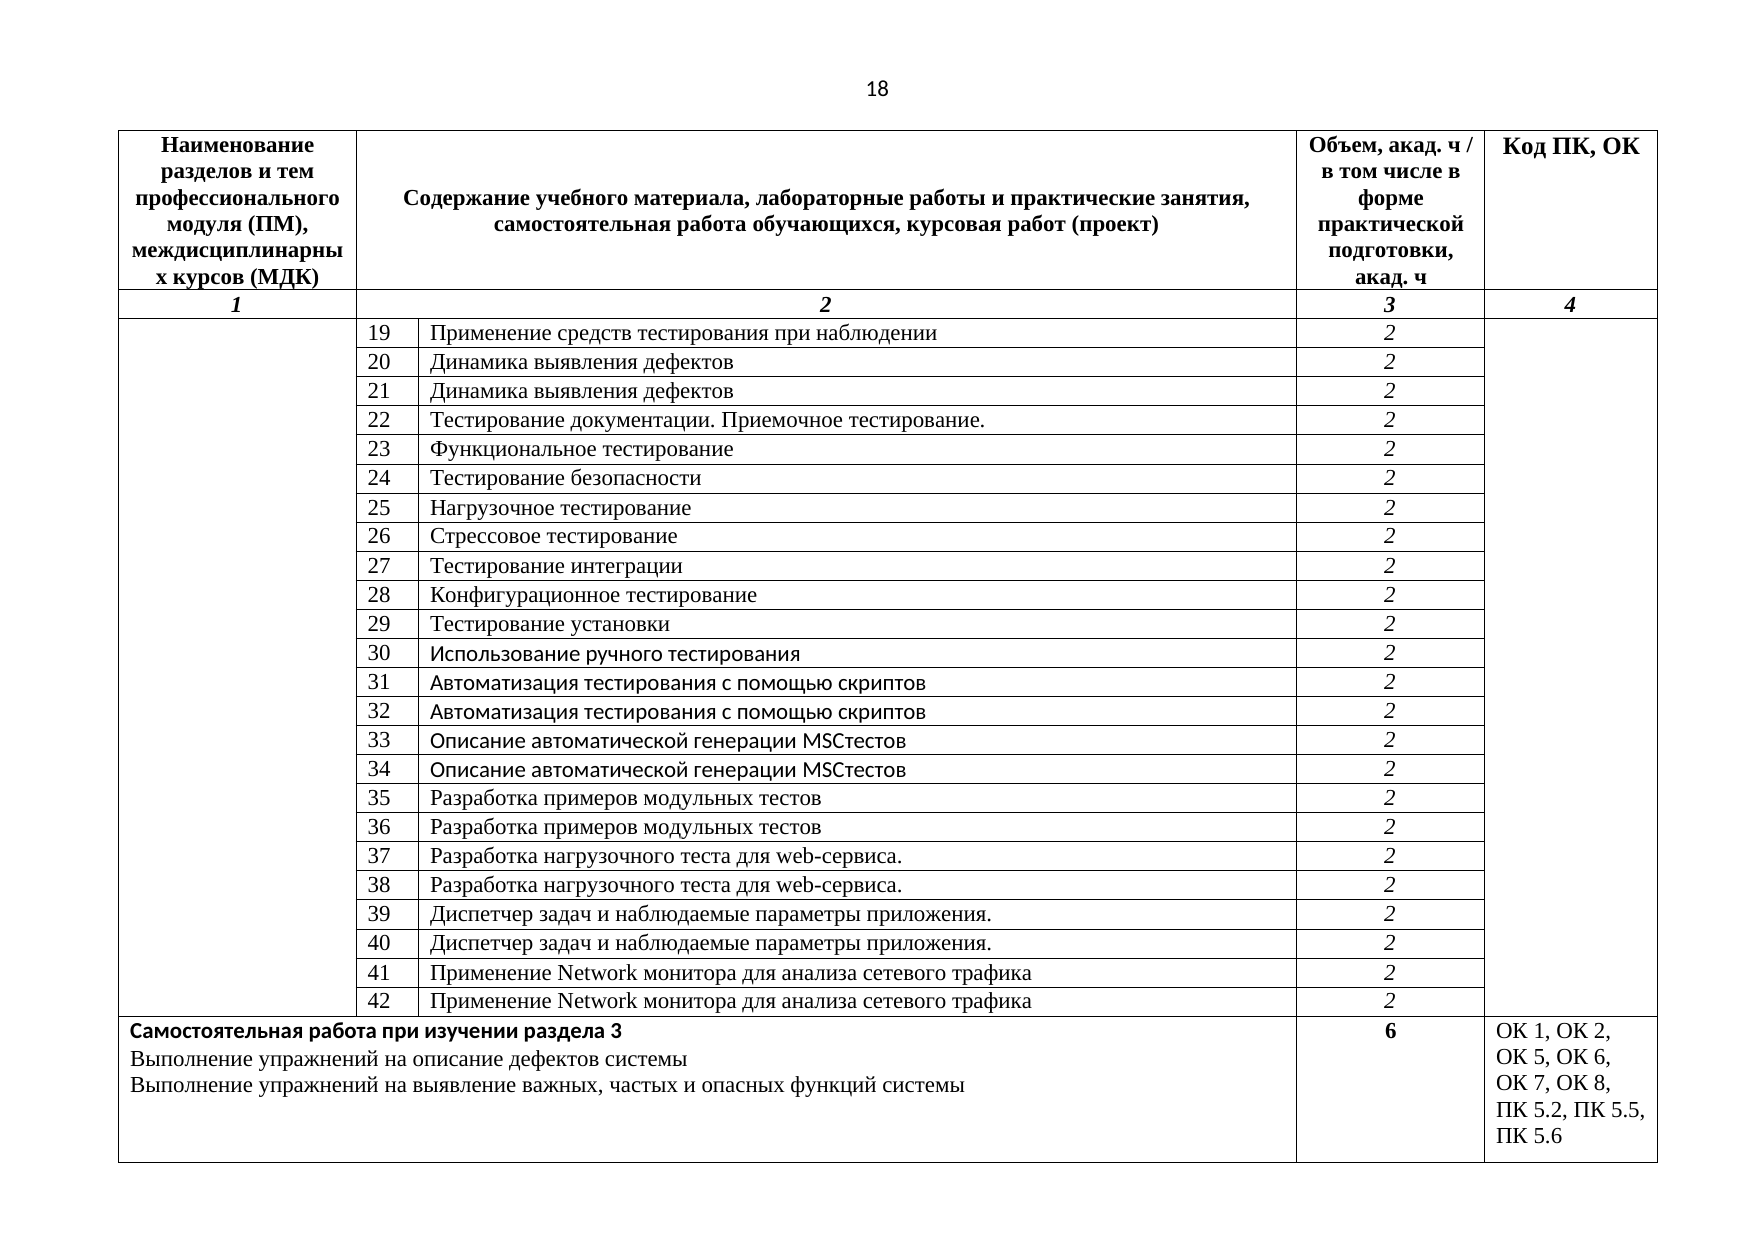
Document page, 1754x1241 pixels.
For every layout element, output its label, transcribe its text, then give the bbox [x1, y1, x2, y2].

table_cell [357, 900, 418, 928]
table_cell 1 [119, 290, 356, 318]
table_cell 2 [1297, 465, 1484, 492]
table_cell 2 [1297, 435, 1484, 463]
table_cell 3 [1297, 290, 1484, 318]
table_cell Тестирование установки [419, 610, 1296, 638]
table_header Код ПК, ОК [1485, 131, 1657, 289]
table_cell Разработка нагрузочного теста для web-сервиса. [419, 871, 1296, 899]
table_cell ОК 1, ОК 2, ОК 5, ОК 6, ОК 7, ОК 8, ПК 5.2, ПК 5.5, ПК 5.6 [1485, 1017, 1657, 1162]
table_cell 4 [1485, 290, 1657, 318]
table_cell [357, 813, 418, 841]
table_cell 2 [1297, 406, 1484, 434]
table_cell Применение Network монитора для анализа сетевого трафика [419, 959, 1296, 987]
table_cell 2 [1297, 523, 1484, 551]
table_cell 2 [1297, 697, 1484, 725]
table_cell [357, 523, 418, 551]
table_cell 2 [1297, 813, 1484, 841]
table_cell 2 [1297, 871, 1484, 899]
table_cell [357, 465, 418, 492]
table_cell 2 [1297, 726, 1484, 754]
table_cell [357, 581, 418, 609]
table_cell 2 [1297, 319, 1484, 347]
table_cell 2 [1297, 668, 1484, 696]
table_cell 6 [1297, 1017, 1484, 1162]
table_cell [357, 755, 418, 783]
table_cell 2 [1297, 494, 1484, 522]
table_cell Применение средств тестирования при наблюдении [419, 319, 1296, 347]
table_cell 2 [1297, 639, 1484, 667]
table_cell 2 [1297, 900, 1484, 928]
table_cell Тестирование документации. Приемочное тестирование. [419, 406, 1296, 434]
table_cell [357, 552, 418, 580]
table_cell [357, 319, 418, 347]
table_cell 2 [1297, 610, 1484, 638]
table_cell [357, 435, 418, 463]
table_cell Разработка примеров модульных тестов [419, 813, 1296, 841]
table_cell 2 [357, 290, 1296, 318]
table_cell [357, 494, 418, 522]
table_cell [357, 377, 418, 405]
table_cell [357, 610, 418, 638]
table_cell Описание автоматической генерации MSCтестов [419, 755, 1296, 783]
table_cell Разработка примеров модульных тестов [419, 784, 1296, 812]
table_cell 2 [1297, 377, 1484, 405]
table_cell 2 [1297, 755, 1484, 783]
table_cell [357, 348, 418, 376]
table_cell [357, 988, 418, 1016]
table_cell Использование ручного тестирования [419, 639, 1296, 667]
table_cell Тестирование интеграции [419, 552, 1296, 580]
table_cell 2 [1297, 581, 1484, 609]
table_cell [357, 871, 418, 899]
table_cell Динамика выявления дефектов [419, 348, 1296, 376]
table_cell [357, 842, 418, 870]
table_header Объем, акад. ч / в том числе в форме практической подготовки, акад. ч [1297, 131, 1484, 289]
table_cell Нагрузочное тестирование [419, 494, 1296, 522]
table_cell Диспетчер задач и наблюдаемые параметры приложения. [419, 900, 1296, 928]
table_cell Динамика выявления дефектов [419, 377, 1296, 405]
table_cell Автоматизация тестирования с помощью скриптов [419, 668, 1296, 696]
table_cell Описание автоматической генерации MSCтестов [419, 726, 1296, 754]
table_header Содержание учебного материала, лабораторные работы и практические занятия, самостоятельная работа обучающихся, курсовая работ (проект) [357, 131, 1296, 289]
table_cell Функциональное тестирование [419, 435, 1296, 463]
table_cell 2 [1297, 959, 1484, 987]
table_cell [357, 959, 418, 987]
table_header Наименование разделов и тем профессионального модуля (ПМ), междисциплинарных курсов (МДК) [119, 131, 356, 289]
table_cell Применение Network монитора для анализа сетевого трафика [419, 988, 1296, 1016]
table_cell 2 [1297, 784, 1484, 812]
table_cell Автоматизация тестирования с помощью скриптов [419, 697, 1296, 725]
table_cell 2 [1297, 552, 1484, 580]
table_cell Разработка нагрузочного теста для web-сервиса. [419, 842, 1296, 870]
table_cell Конфигурационное тестирование [419, 581, 1296, 609]
table_cell Стрессовое тестирование [419, 523, 1296, 551]
table_cell Самостоятельная работа при изучении раздела 3 Выполнение упражнений на описание дефектов системы Выполнение упражнений на выявление важных, частых и опасных функций системы [119, 1017, 1296, 1162]
table_cell 2 [1297, 930, 1484, 957]
table_cell 2 [1297, 348, 1484, 376]
table_cell [357, 668, 418, 696]
table_cell Тестирование безопасности [419, 465, 1296, 492]
table_cell 2 [1297, 842, 1484, 870]
table_cell [357, 639, 418, 667]
table_cell 2 [1297, 988, 1484, 1016]
table_cell Диспетчер задач и наблюдаемые параметры приложения. [419, 930, 1296, 957]
table_cell [357, 784, 418, 812]
table_cell [357, 726, 418, 754]
table_cell [357, 930, 418, 957]
table_cell [357, 697, 418, 725]
table_cell [357, 406, 418, 434]
